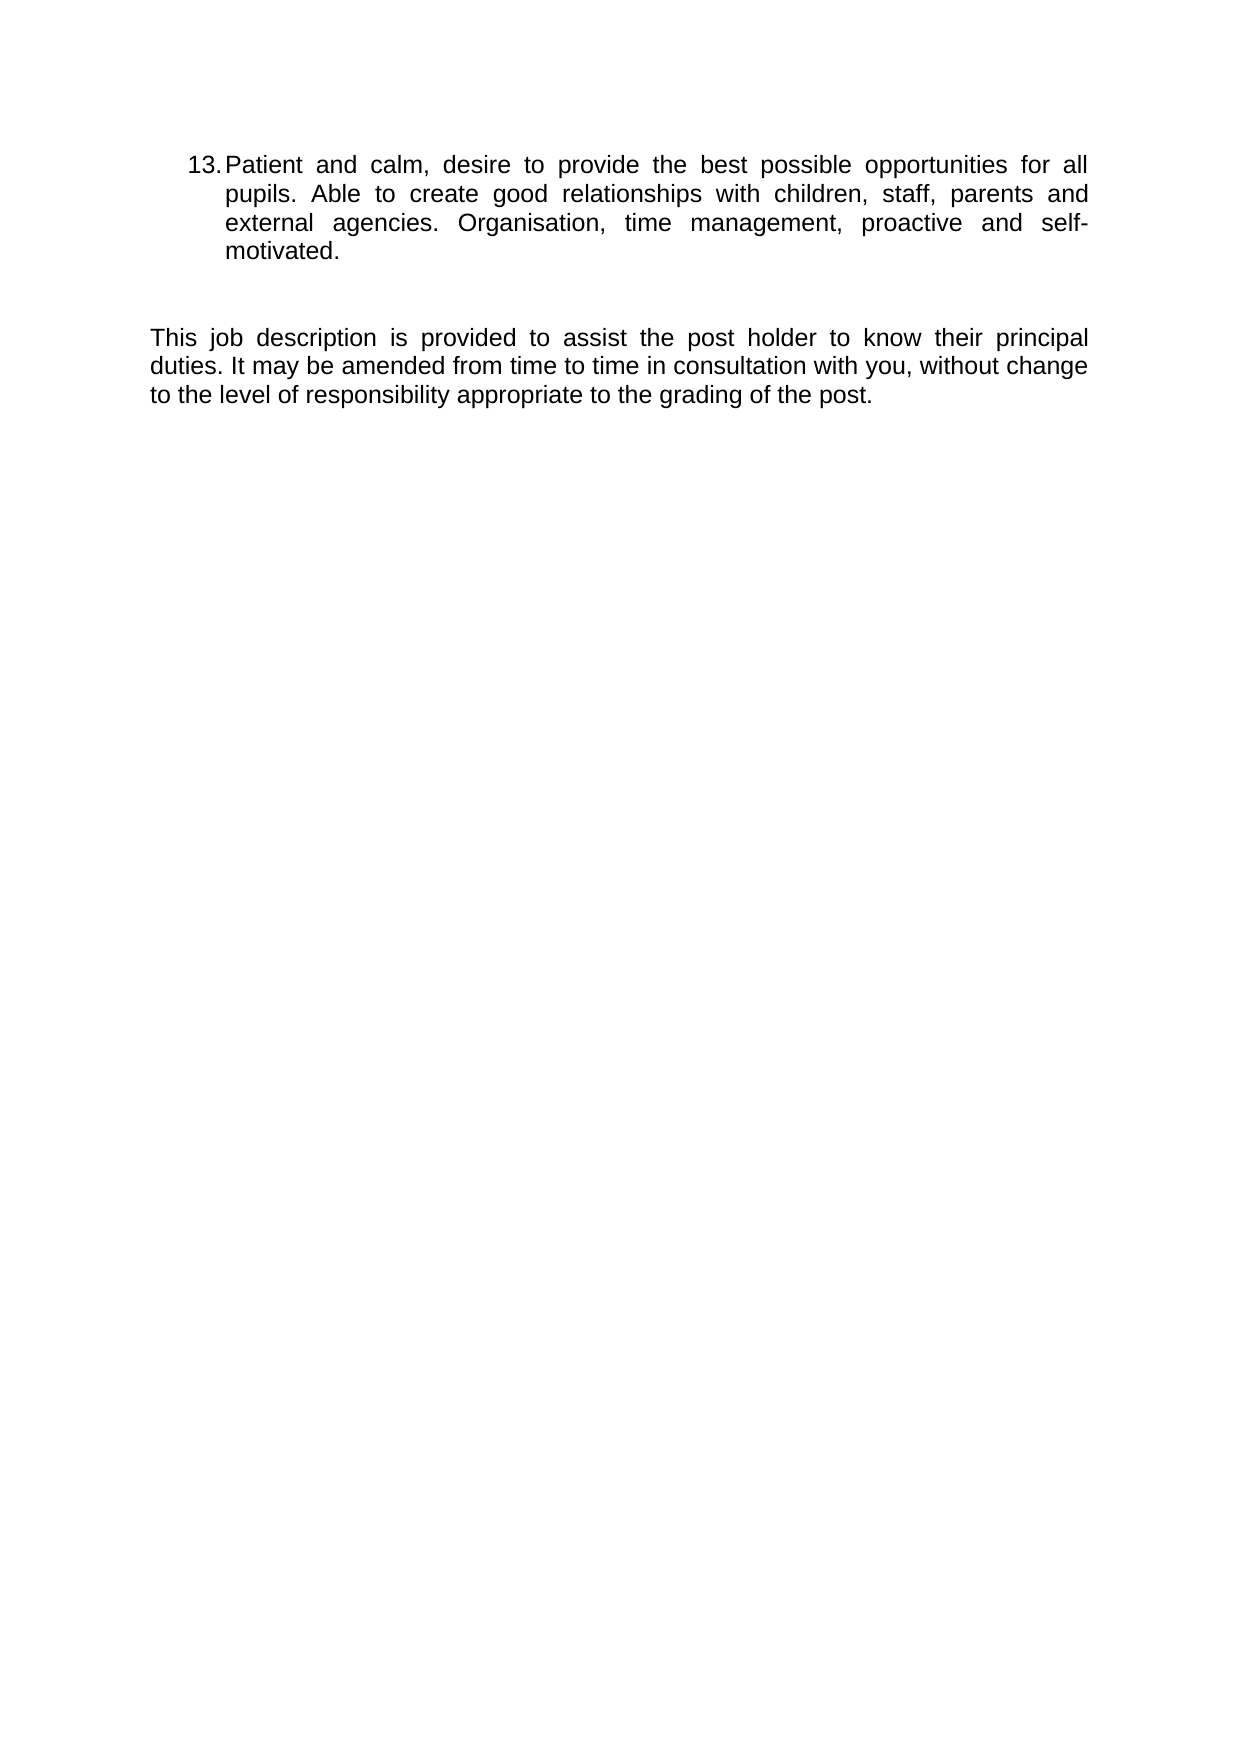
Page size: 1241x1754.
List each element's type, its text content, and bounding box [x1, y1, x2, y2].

list Patient and calm, desire to provide the best possible opportunities for all pupils. Able to create good relationships with children, staff, parents and external agencies. Organisation, time management, proactive and self-motivated. [187, 150, 1090, 265]
text This job description is provided to assist the post holder to know their principal duties. It may be amended from time to time in consultation with you, without change to the level of responsibility appropriate to the grading of the post. [150, 322, 1090, 409]
